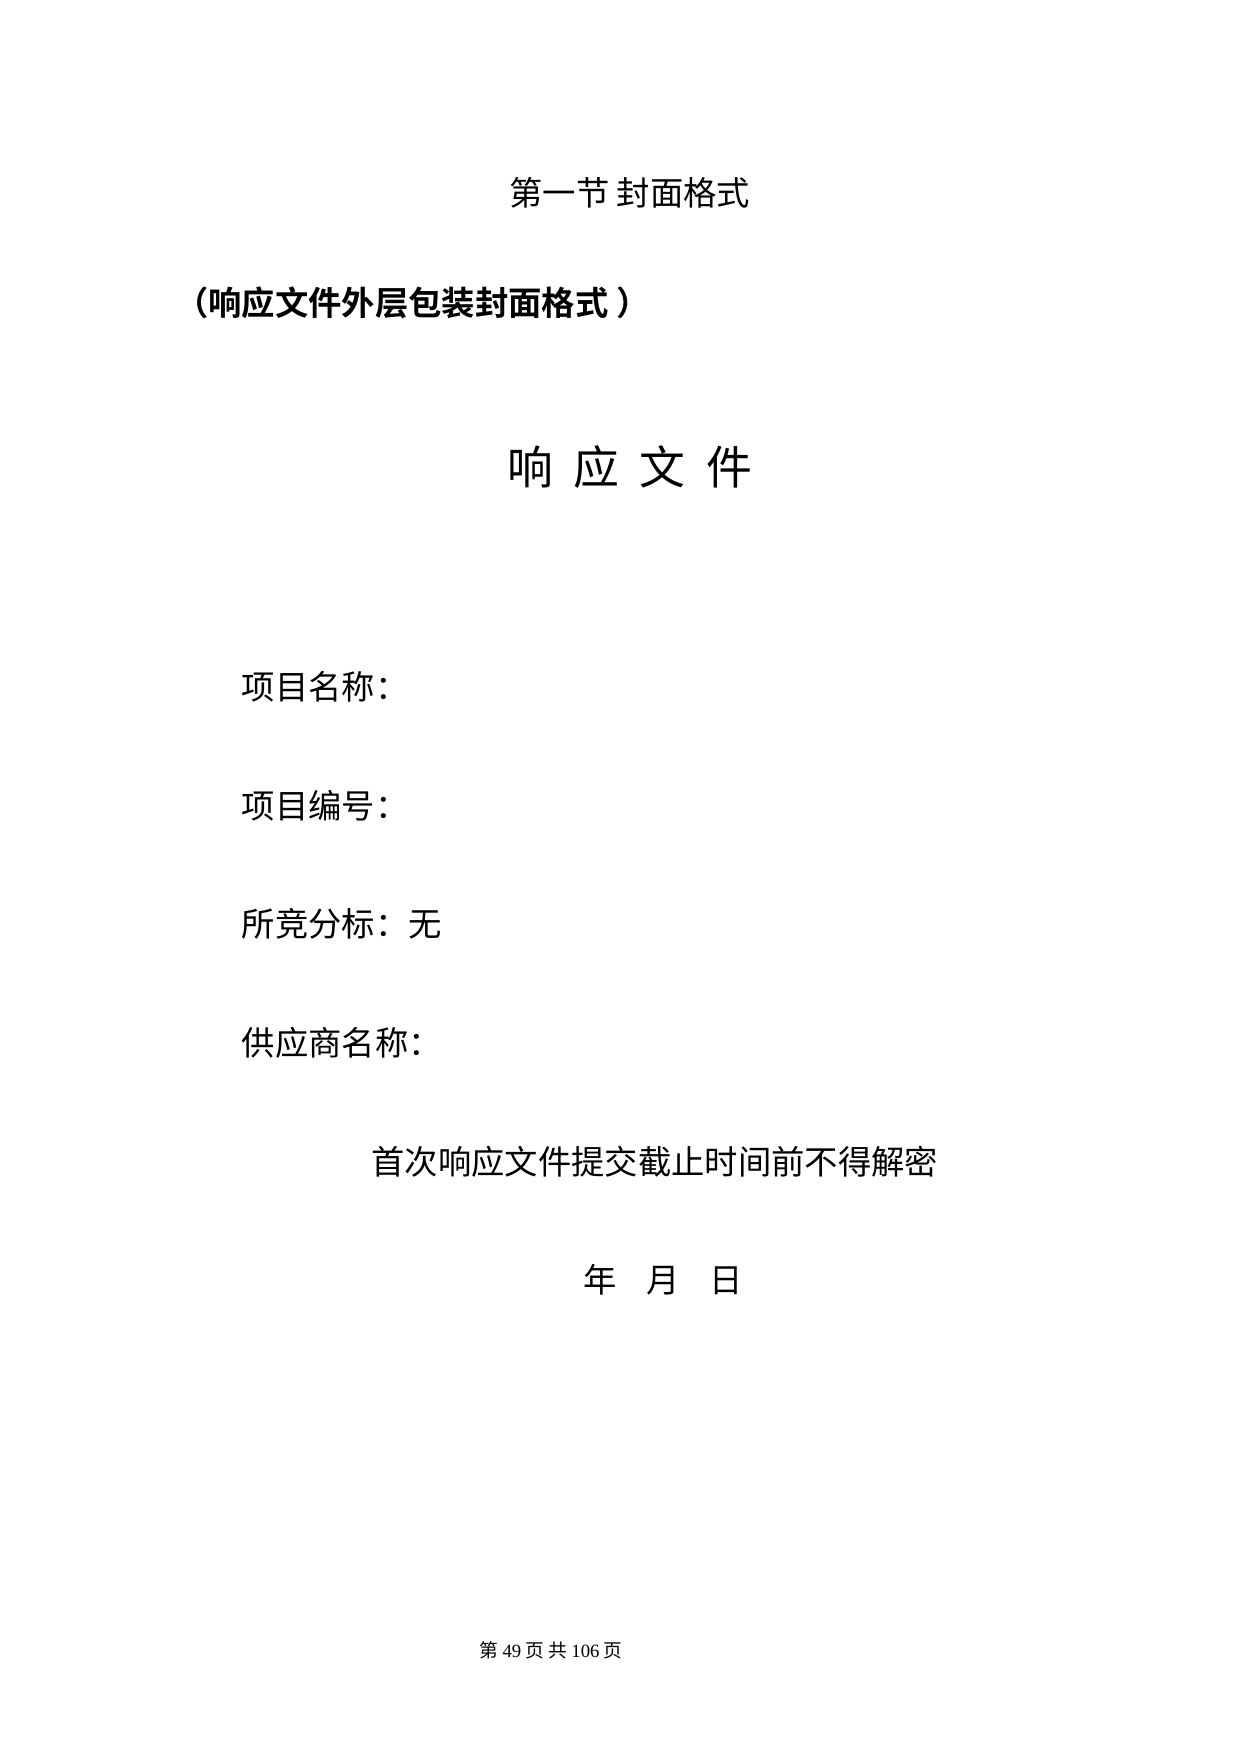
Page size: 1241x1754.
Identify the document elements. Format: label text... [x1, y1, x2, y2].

text 响 应 文 件 [175, 431, 1084, 497]
text 所竞分标：无 [175, 898, 1084, 946]
text 供应商名称： [175, 1017, 1084, 1065]
text （响应文件外层包装封面格式 ） [175, 277, 1084, 325]
text 项目名称： [175, 661, 1084, 709]
text 年 月 日 [175, 1254, 1084, 1302]
text 首次响应文件提交截止时间前不得解密 [175, 1135, 1084, 1184]
text 项目编号： [175, 779, 1084, 828]
subtitle 第一节 封面格式 [175, 167, 1084, 215]
